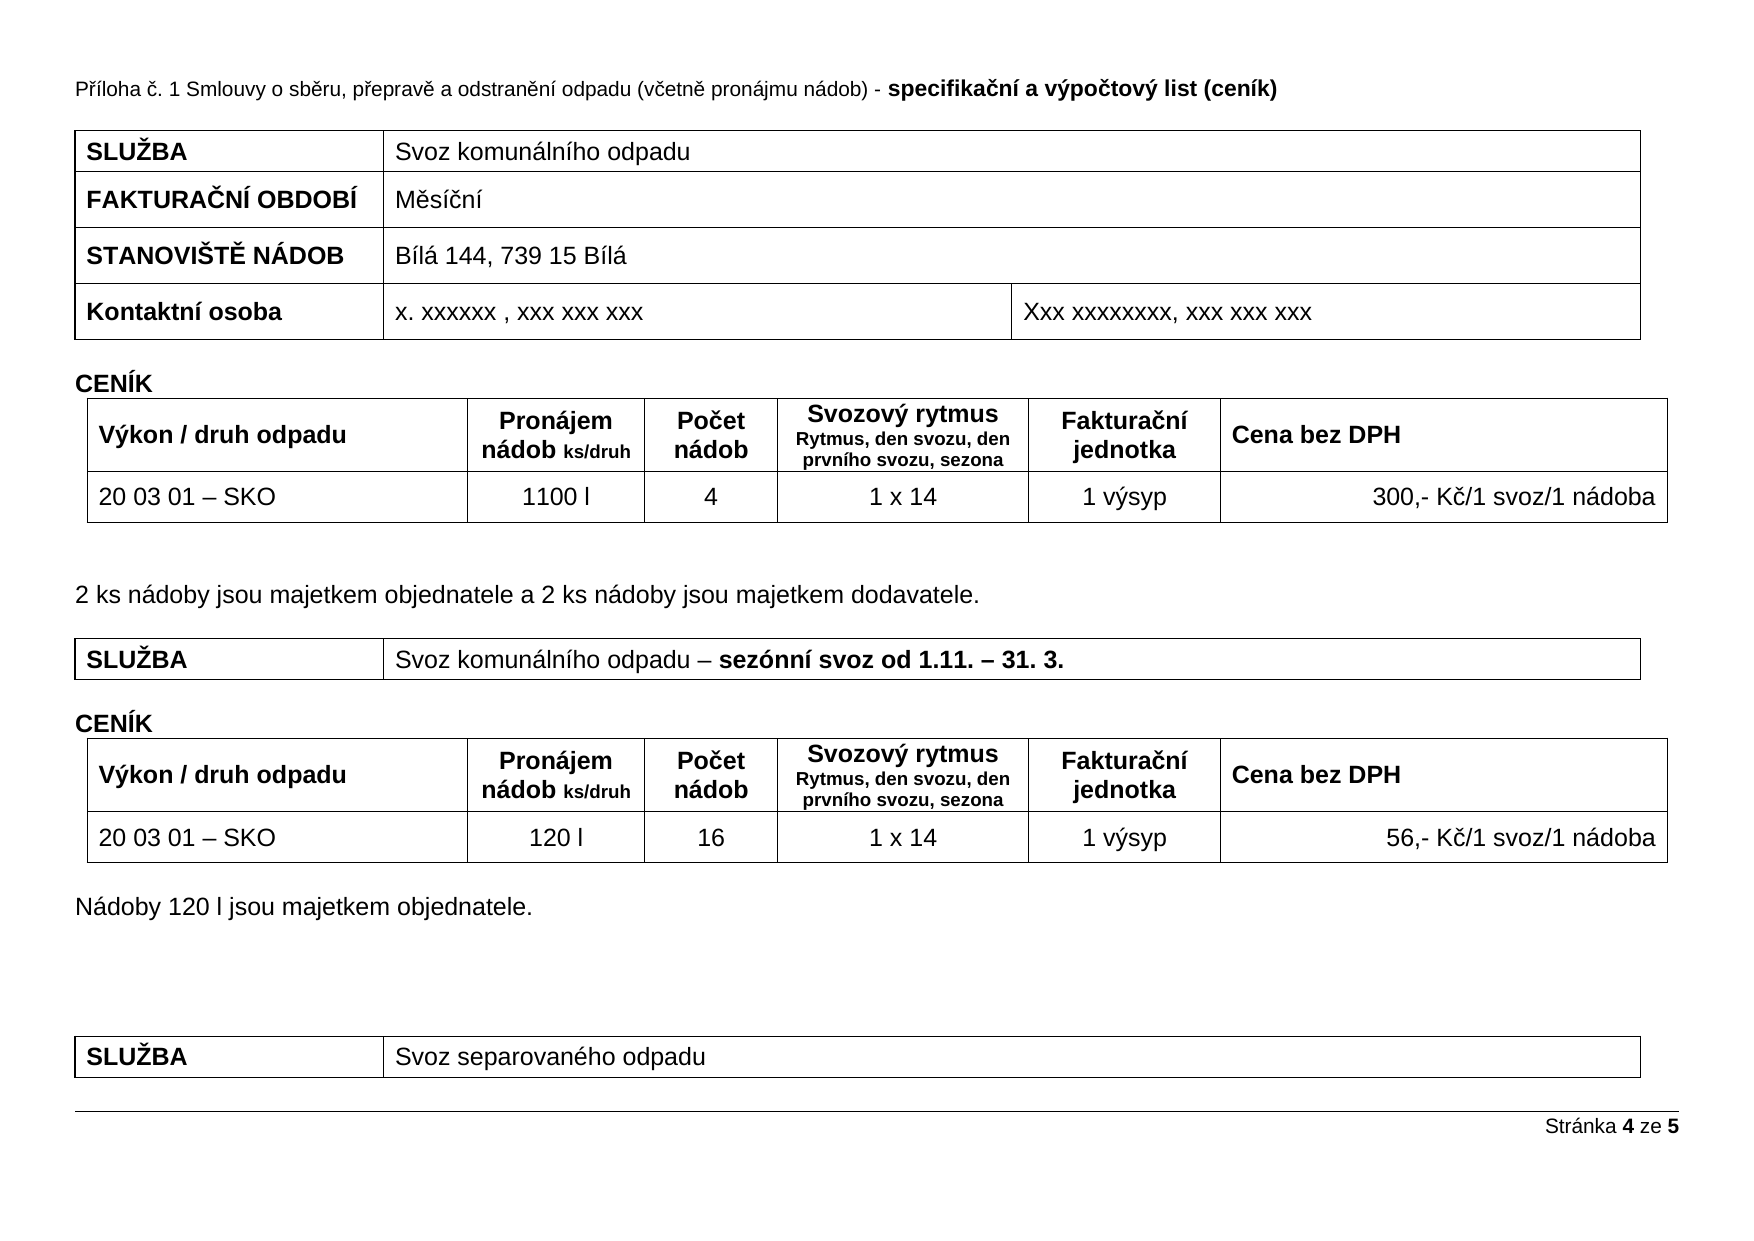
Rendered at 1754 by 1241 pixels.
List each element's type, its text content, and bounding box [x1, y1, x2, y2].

text 2 ks nádoby jsou majetkem objednatele a 2 ks nádoby jsou majetkem dodavatele. [75, 581, 1679, 609]
table_header SLUŽBA [76, 639, 383, 679]
table_cell 1 x 14 [778, 472, 1028, 522]
table_cell Bílá 144, 739 15 Bílá [384, 228, 1640, 283]
table_header Cena bez DPH [1221, 739, 1667, 811]
table_cell 1 výsyp [1029, 472, 1220, 522]
table_cell 20 03 01 – SKO [88, 472, 467, 522]
table_cell 16 [645, 812, 777, 862]
table_cell x. xxxxxx , xxx xxx xxx [384, 284, 1011, 339]
table_header Cena bez DPH [1221, 399, 1667, 471]
table_header SLUŽBA [76, 1037, 383, 1077]
table_cell 4 [645, 472, 777, 522]
table_header Počet nádob [645, 739, 777, 811]
table_header Svoz komunálního odpadu – sezónní svoz od 1.11. – 31. 3. [384, 639, 1640, 679]
table_header Fakturační jednotka [1029, 399, 1220, 471]
table_header Počet nádob [645, 399, 777, 471]
table_cell Kontaktní osoba [76, 284, 383, 339]
table_header Fakturační jednotka [1029, 739, 1220, 811]
table_cell STANOVIŠTĚ NÁDOB [76, 228, 383, 283]
table_cell 1 x 14 [778, 812, 1028, 862]
table_header Pronájem nádob ks/druh [468, 399, 644, 471]
table_cell 56,- Kč/1 svoz/1 nádoba [1221, 812, 1667, 862]
table_header Výkon / druh odpadu [88, 739, 467, 811]
text CENÍK [75, 709, 1679, 738]
table_header Výkon / druh odpadu [88, 399, 467, 471]
table_cell 120 l [468, 812, 644, 862]
text CENÍK [75, 369, 1679, 398]
table_cell 1 výsyp [1029, 812, 1220, 862]
table_cell 20 03 01 – SKO [88, 812, 467, 862]
table_header SLUŽBA [76, 131, 383, 171]
text Příloha č. 1 Smlouvy o sběru, přepravě a odstranění odpadu (včetně pronájmu nádob) - specifikační a výpočtový list (ceník) [75, 75, 1679, 101]
table_header Svozový rytmus Rytmus, den svozu, den prvního svozu, sezona [778, 399, 1028, 471]
table_header Svozový rytmus Rytmus, den svozu, den prvního svozu, sezona [778, 739, 1028, 811]
table_header Svoz komunálního odpadu [384, 131, 1640, 171]
table_cell Xxx xxxxxxxx, xxx xxx xxx [1012, 284, 1640, 339]
table_cell FAKTURAČNÍ OBDOBÍ [76, 172, 383, 227]
text Nádoby 120 l jsou majetkem objednatele. [75, 892, 1679, 921]
table_header Svoz separovaného odpadu [384, 1037, 1640, 1077]
table_cell 300,- Kč/1 svoz/1 nádoba [1221, 472, 1667, 522]
table_cell 1100 l [468, 472, 644, 522]
table_header Pronájem nádob ks/druh [468, 739, 644, 811]
table_cell Měsíční [384, 172, 1640, 227]
